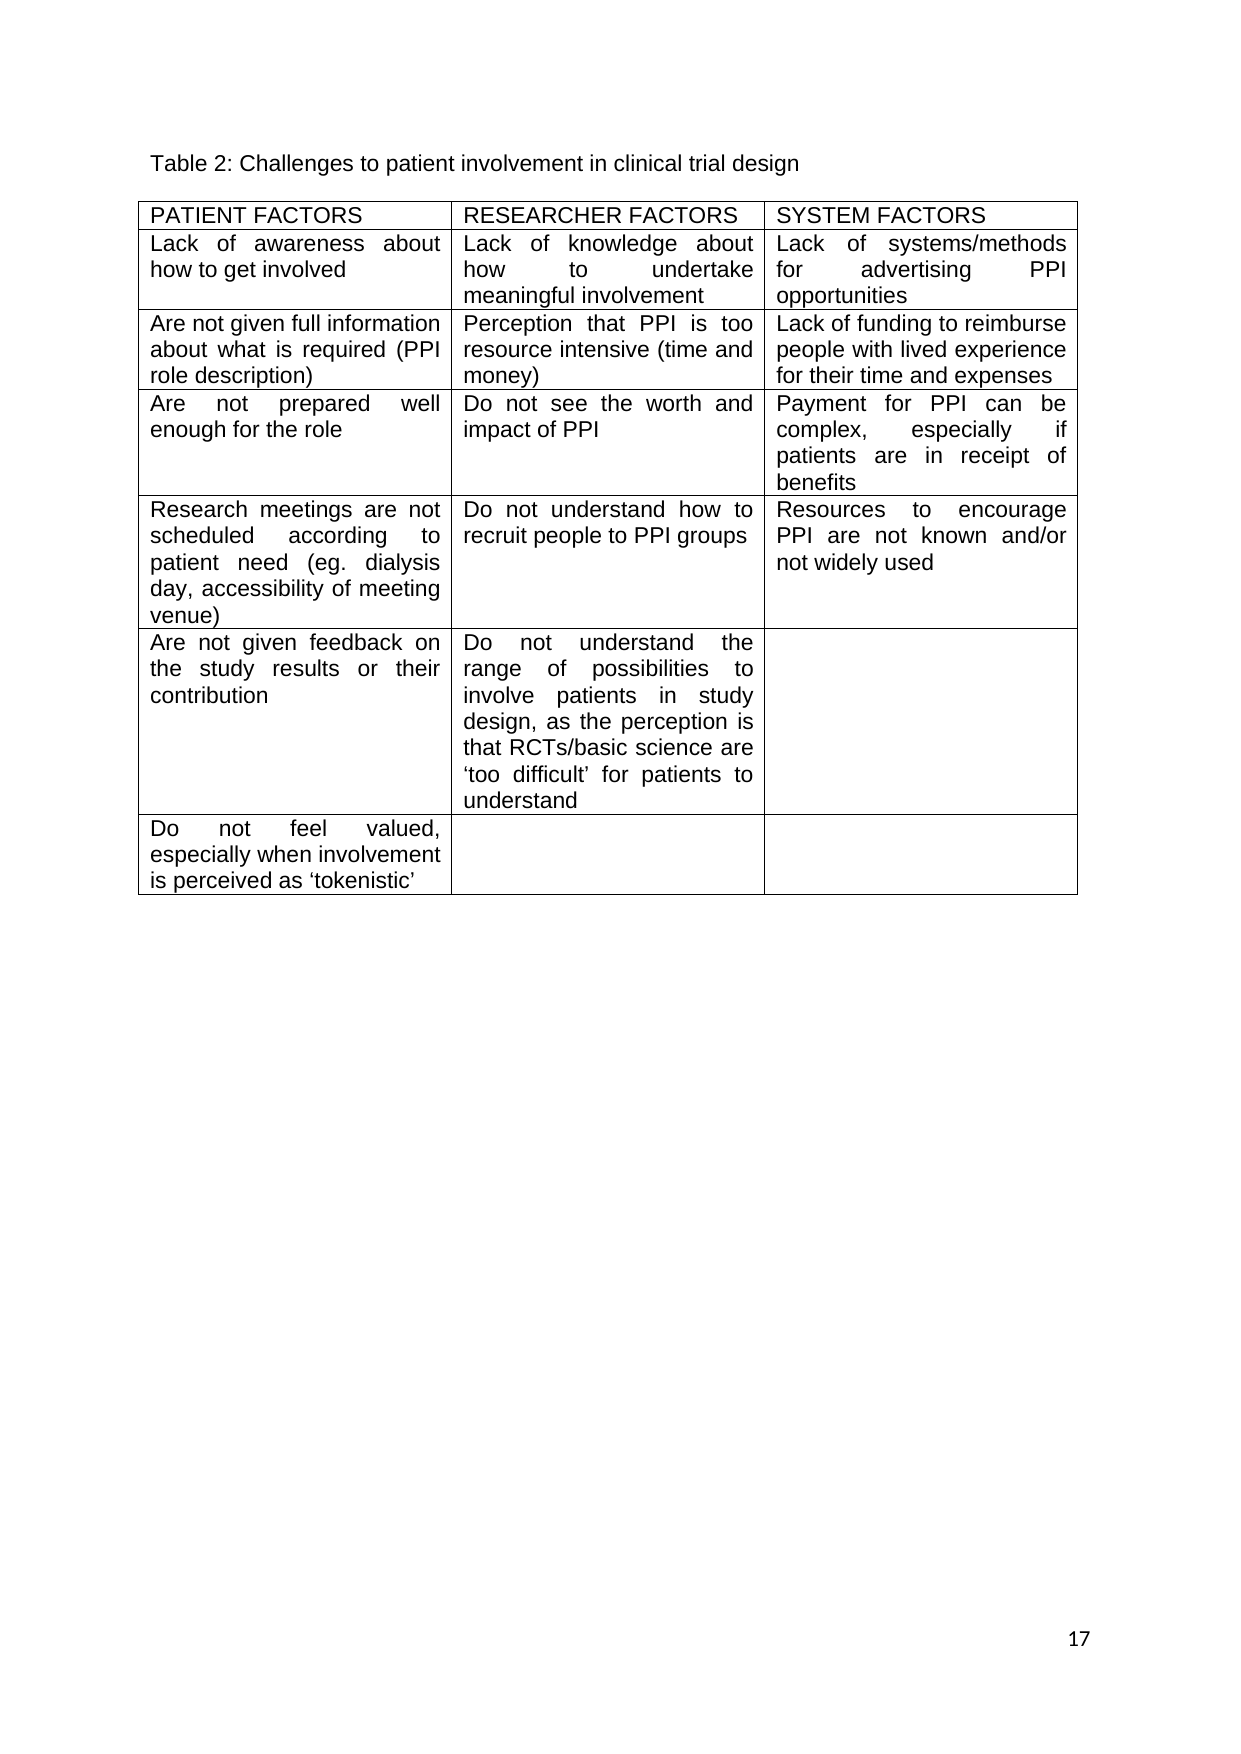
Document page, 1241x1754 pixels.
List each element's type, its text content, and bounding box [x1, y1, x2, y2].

table_cell Do not feel valued, especially when involvement is perceived as ‘tokenistic’ [139, 815, 451, 893]
table_cell [765, 815, 1077, 893]
table_cell Do not understand the range of possibilities to involve patients in study design, as the perception is that RCTs/basic science are ‘too difficult’ for patients to understand [452, 629, 764, 813]
text Table 2: Challenges to patient involvement in clinical trial design [150, 150, 1090, 176]
table_header RESEARCHER FACTORS [452, 202, 764, 228]
table_cell Perception that PPI is too resource intensive (time and money) [452, 310, 764, 389]
table_cell Lack of systems/methods for advertising PPI opportunities [765, 230, 1077, 308]
table_cell Do not see the worth and impact of PPI [452, 390, 764, 495]
table_cell Lack of awareness about how to get involved [139, 230, 451, 308]
table_cell Lack of funding to reimburse people with lived experience for their time and expenses [765, 310, 1077, 389]
table_cell Do not understand how to recruit people to PPI groups [452, 496, 764, 628]
table_cell Resources to encourage PPI are not known and/or not widely used [765, 496, 1077, 628]
table_cell Payment for PPI can be complex, especially if patients are in receipt of benefits [765, 390, 1077, 495]
table_header SYSTEM FACTORS [765, 202, 1077, 228]
table_cell Lack of knowledge about how to undertake meaningful involvement [452, 230, 764, 308]
table_cell Are not prepared well enough for the role [139, 390, 451, 495]
table_cell [765, 629, 1077, 813]
table_cell Are not given full information about what is required (PPI role description) [139, 310, 451, 389]
table_cell Are not given feedback on the study results or their contribution [139, 629, 451, 813]
table_header PATIENT FACTORS [139, 202, 451, 228]
table_cell [452, 815, 764, 893]
table_cell Research meetings are not scheduled according to patient need (eg. dialysis day, accessibility of meeting venue) [139, 496, 451, 628]
